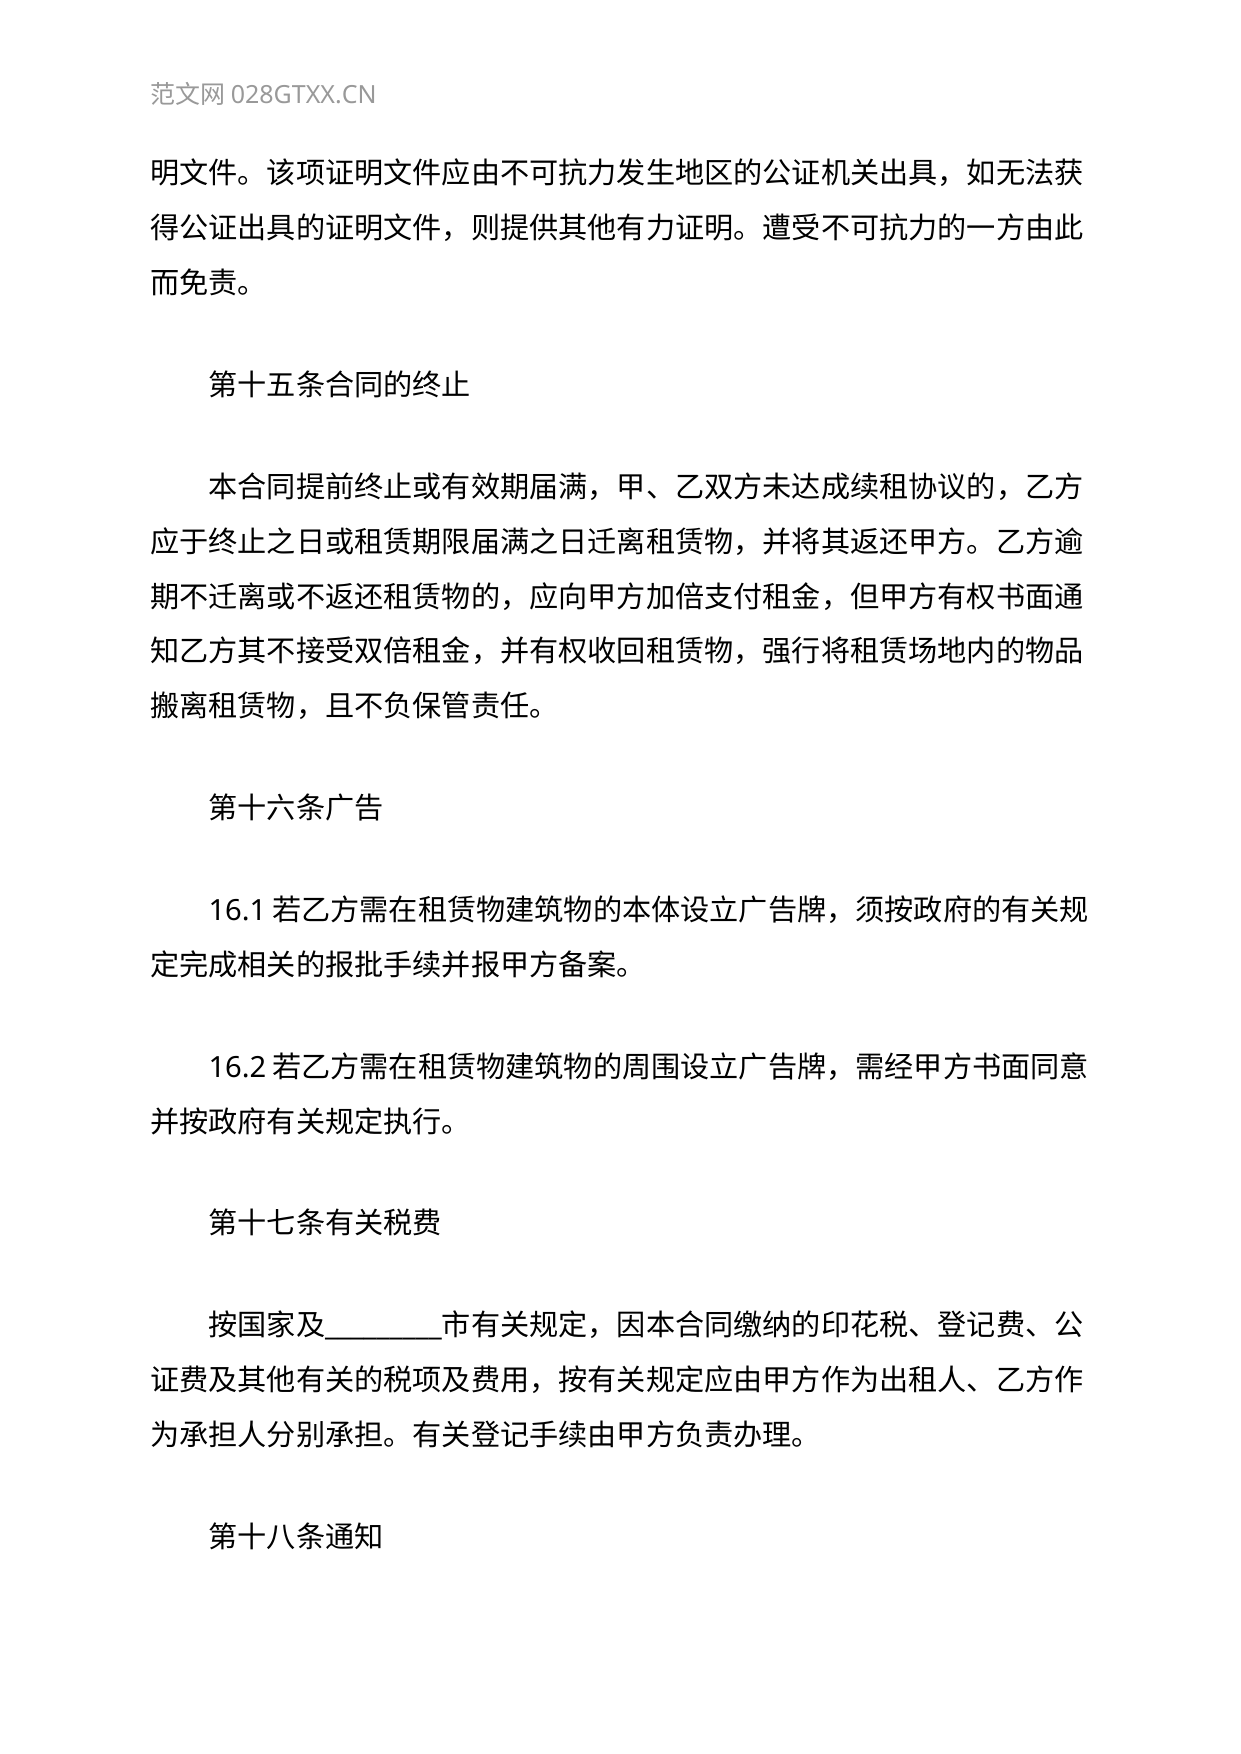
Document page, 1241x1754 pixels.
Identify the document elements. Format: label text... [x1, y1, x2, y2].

text 第十六条广告 [150, 785, 1090, 827]
text 16.2若乙方需在租赁物建筑物的周围设立广告牌，需经甲方书面同意并按政府有关规定执行。 [150, 1043, 1090, 1141]
text 第十七条有关税费 [150, 1200, 1090, 1242]
text 第十八条通知 [150, 1513, 1090, 1556]
text 按国家及_________市有关规定，因本合同缴纳的印花税、登记费、公证费及其他有关的税项及费用，按有关规定应由甲方作为出租人、乙方作为承担人分别承担。有关登记手续由甲方负责办理。 [150, 1302, 1090, 1454]
text 本合同提前终止或有效期届满，甲、乙双方未达成续租协议的，乙方应于终止之日或租赁期限届满之日迁离租赁物，并将其返还甲方。乙方逾期不迁离或不返还租赁物的，应向甲方加倍支付租金，但甲方有权书面通知乙方其不接受双倍租金，并有权收回租赁物，强行将租赁场地内的物品搬离租赁物，且不负保管责任。 [150, 463, 1090, 725]
text 第十五条合同的终止 [150, 362, 1090, 404]
text 16.1若乙方需在租赁物建筑物的本体设立广告牌，须按政府的有关规定完成相关的报批手续并报甲方备案。 [150, 886, 1090, 984]
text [150, 150, 1090, 302]
